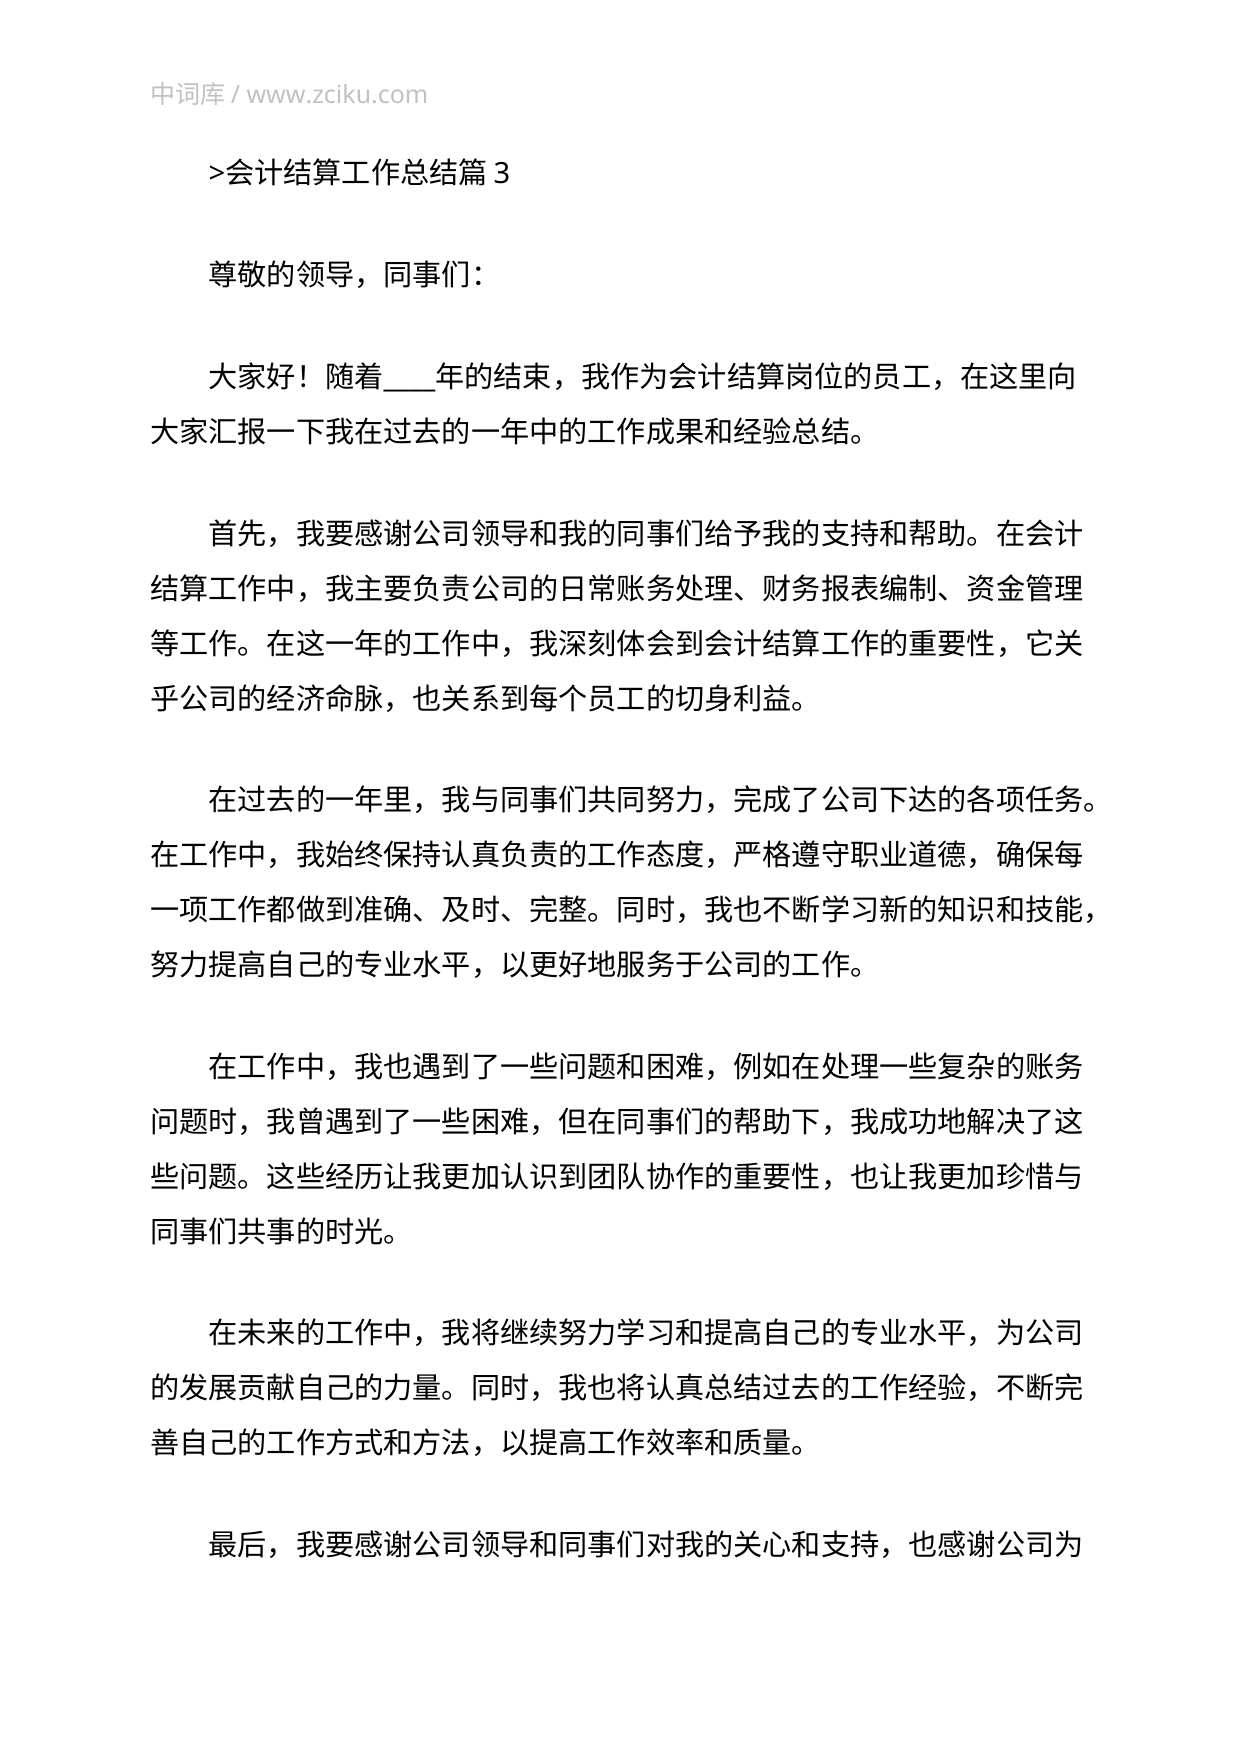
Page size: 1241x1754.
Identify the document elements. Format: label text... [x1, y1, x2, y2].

text 在过去的一年里，我与同事们共同努力，完成了公司下达的各项任务。在工作中，我始终保持认真负责的工作态度，严格遵守职业道德，确保每一项工作都做到准确、及时、完整。同时，我也不断学习新的知识和技能，努力提高自己的专业水平，以更好地服务于公司的工作。 [150, 777, 1090, 984]
text 首先，我要感谢公司领导和我的同事们给予我的支持和帮助。在会计结算工作中，我主要负责公司的日常账务处理、财务报表编制、资金管理等工作。在这一年的工作中，我深刻体会到会计结算工作的重要性，它关乎公司的经济命脉，也关系到每个员工的切身利益。 [150, 511, 1090, 717]
text 在工作中，我也遇到了一些问题和困难，例如在处理一些复杂的账务问题时，我曾遇到了一些困难，但在同事们的帮助下，我成功地解决了这些问题。这些经历让我更加认识到团队协作的重要性，也让我更加珍惜与同事们共事的时光。 [150, 1043, 1090, 1250]
text 在未来的工作中，我将继续努力学习和提高自己的专业水平，为公司的发展贡献自己的力量。同时，我也将认真总结过去的工作经验，不断完善自己的工作方式和方法，以提高工作效率和质量。 [150, 1310, 1090, 1462]
text >会计结算工作总结篇3 [150, 150, 1090, 192]
text 大家好！随着____年的结束，我作为会计结算岗位的员工，在这里向大家汇报一下我在过去的一年中的工作成果和经验总结。 [150, 354, 1090, 451]
text 尊敬的领导，同事们： [150, 252, 1090, 294]
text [150, 1521, 1090, 1564]
